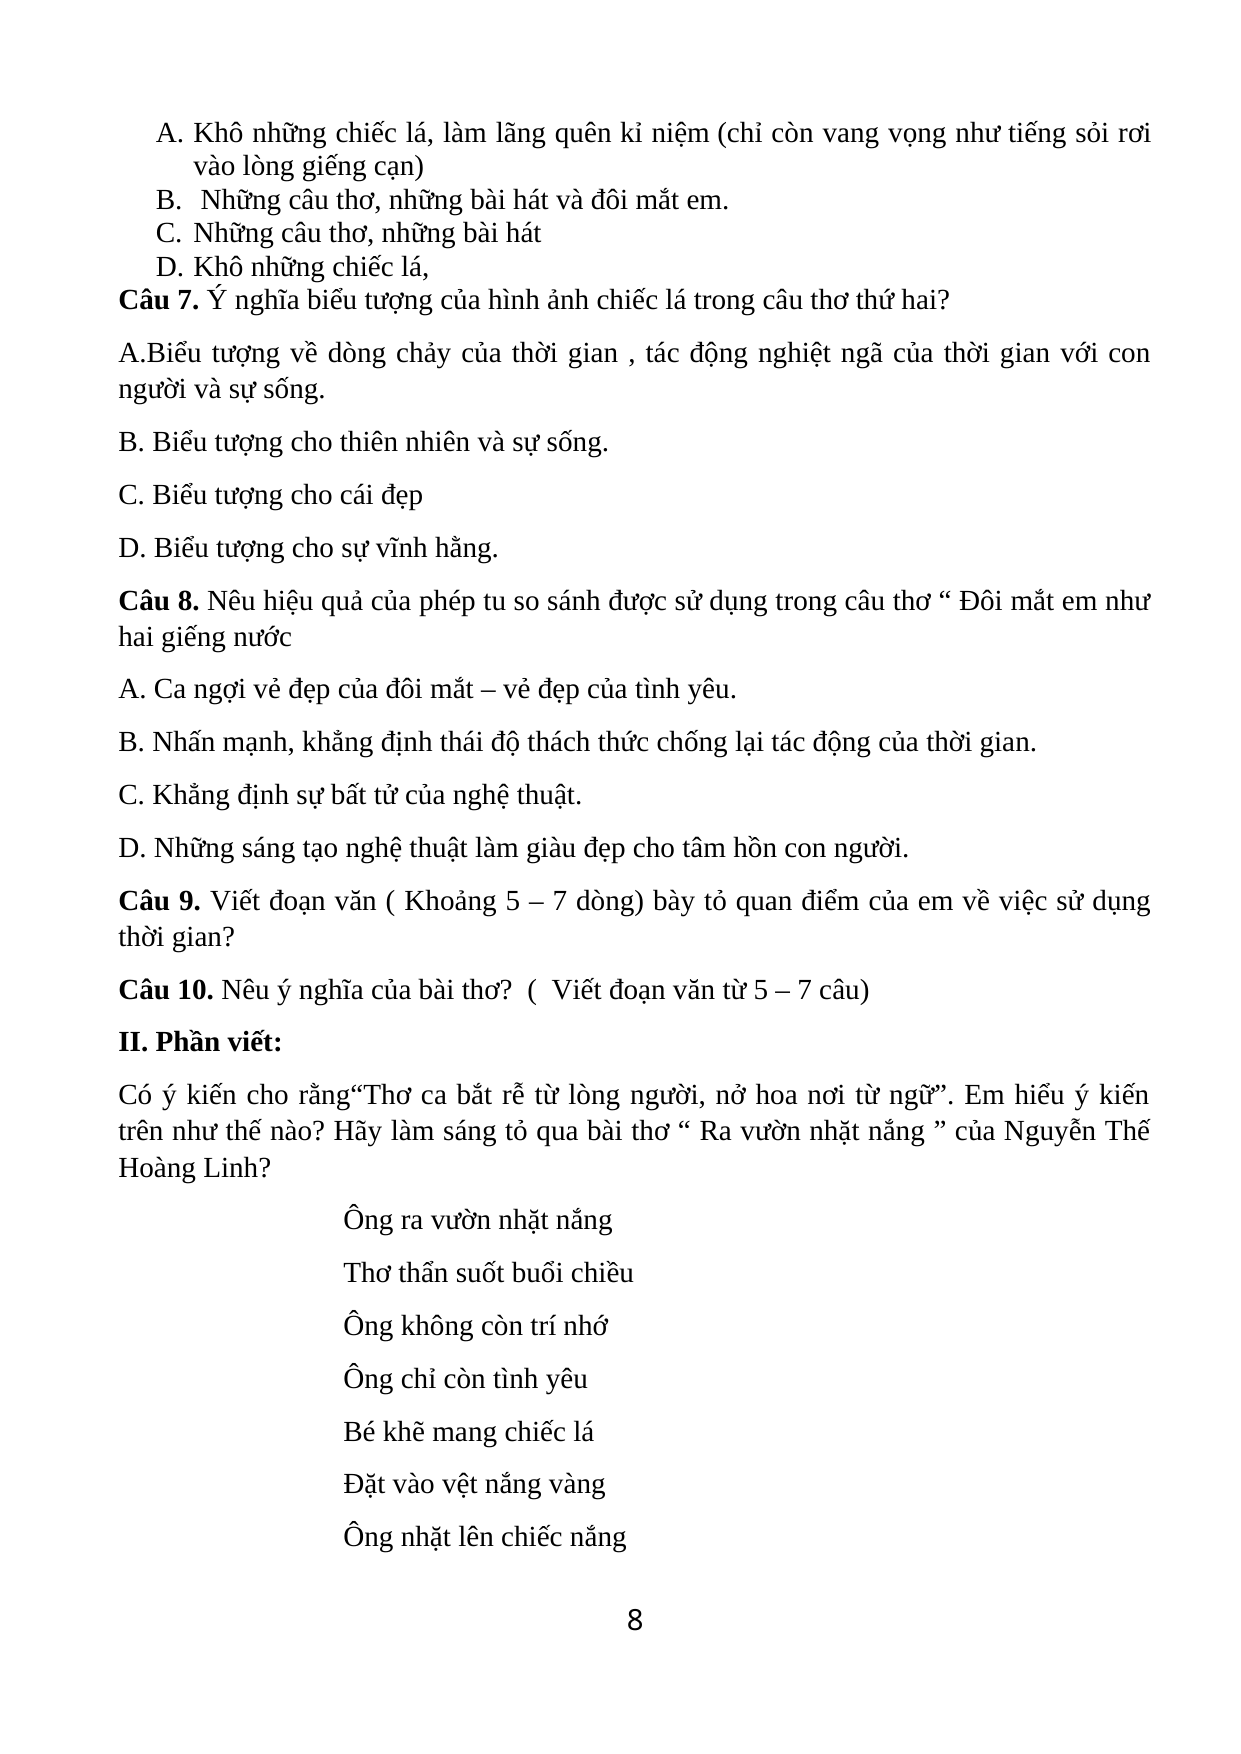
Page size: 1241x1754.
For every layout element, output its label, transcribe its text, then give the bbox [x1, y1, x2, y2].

text Ông chỉ còn tình yêu [343, 1361, 1152, 1394]
text D. Những sáng tạo nghệ thuật làm giàu đẹp cho tâm hồn con người. [118, 830, 1152, 863]
text D. Biểu tượng cho sự vĩnh hằng. [118, 530, 1152, 563]
text A. Ca ngợi vẻ đẹp của đôi mắt – vẻ đẹp của tình yêu. [118, 672, 1152, 705]
text Ông ra vườn nhặt nắng [343, 1202, 1152, 1236]
text B. Nhấn mạnh, khẳng định thái độ thách thức chống lại tác động của thời gian. [118, 724, 1152, 758]
text Ông không còn trí nhớ [343, 1308, 1152, 1342]
text Câu 9. Viết đoạn văn ( Khoảng 5 – 7 dòng) bày tỏ quan điểm của em về việc sử dụng thời gian? [118, 883, 1152, 952]
text Câu 8. Nêu hiệu quả của phép tu so sánh được sử dụng trong câu thơ “ Đôi mắt em như hai giếng nước [118, 583, 1152, 652]
text Ông nhặt lên chiếc nắng [343, 1519, 1152, 1553]
text II. Phần viết: [118, 1024, 1152, 1058]
text Câu 10. Nêu ý nghĩa của bài thơ? ( Viết đoạn văn từ 5 – 7 câu) [118, 972, 1152, 1005]
list Khô những chiếc lá, làm lãng quên kỉ niệm (chỉ còn vang vọng như tiếng sỏi rơi vào lòng giếng cạn) [156, 115, 1152, 182]
text B. Biểu tượng cho thiên nhiên và sự sống. [118, 424, 1152, 458]
text Đặt vào vệt nắng vàng [343, 1467, 1152, 1500]
list Khô những chiếc lá, [156, 249, 1152, 282]
text Câu 7. Ý nghĩa biểu tượng của hình ảnh chiếc lá trong câu thơ thứ hai? [118, 282, 1152, 316]
text Bé khẽ mang chiếc lá [343, 1414, 1152, 1447]
text C. Khẳng định sự bất tử của nghệ thuật. [118, 777, 1152, 811]
list Những câu thơ, những bài hát và đôi mắt em. [156, 182, 1152, 215]
text Có ý kiến cho rằng“Thơ ca bắt rễ từ lòng người, nở hoa nơi từ ngữ”. Em hiểu ý kiến trên như thế nào? Hãy làm sáng tỏ qua bài thơ “ Ra vườn nhặt nắng ” của Nguyễn Thế Hoàng Linh? [118, 1077, 1152, 1183]
text A.Biểu tượng về dòng chảy của thời gian , tác động nghiệt ngã của thời gian với con người và sự sống. [118, 335, 1152, 405]
list Những câu thơ, những bài hát [156, 215, 1152, 249]
text C. Biểu tượng cho cái đẹp [118, 477, 1152, 511]
text Thơ thẩn suốt buổi chiều [343, 1255, 1152, 1289]
